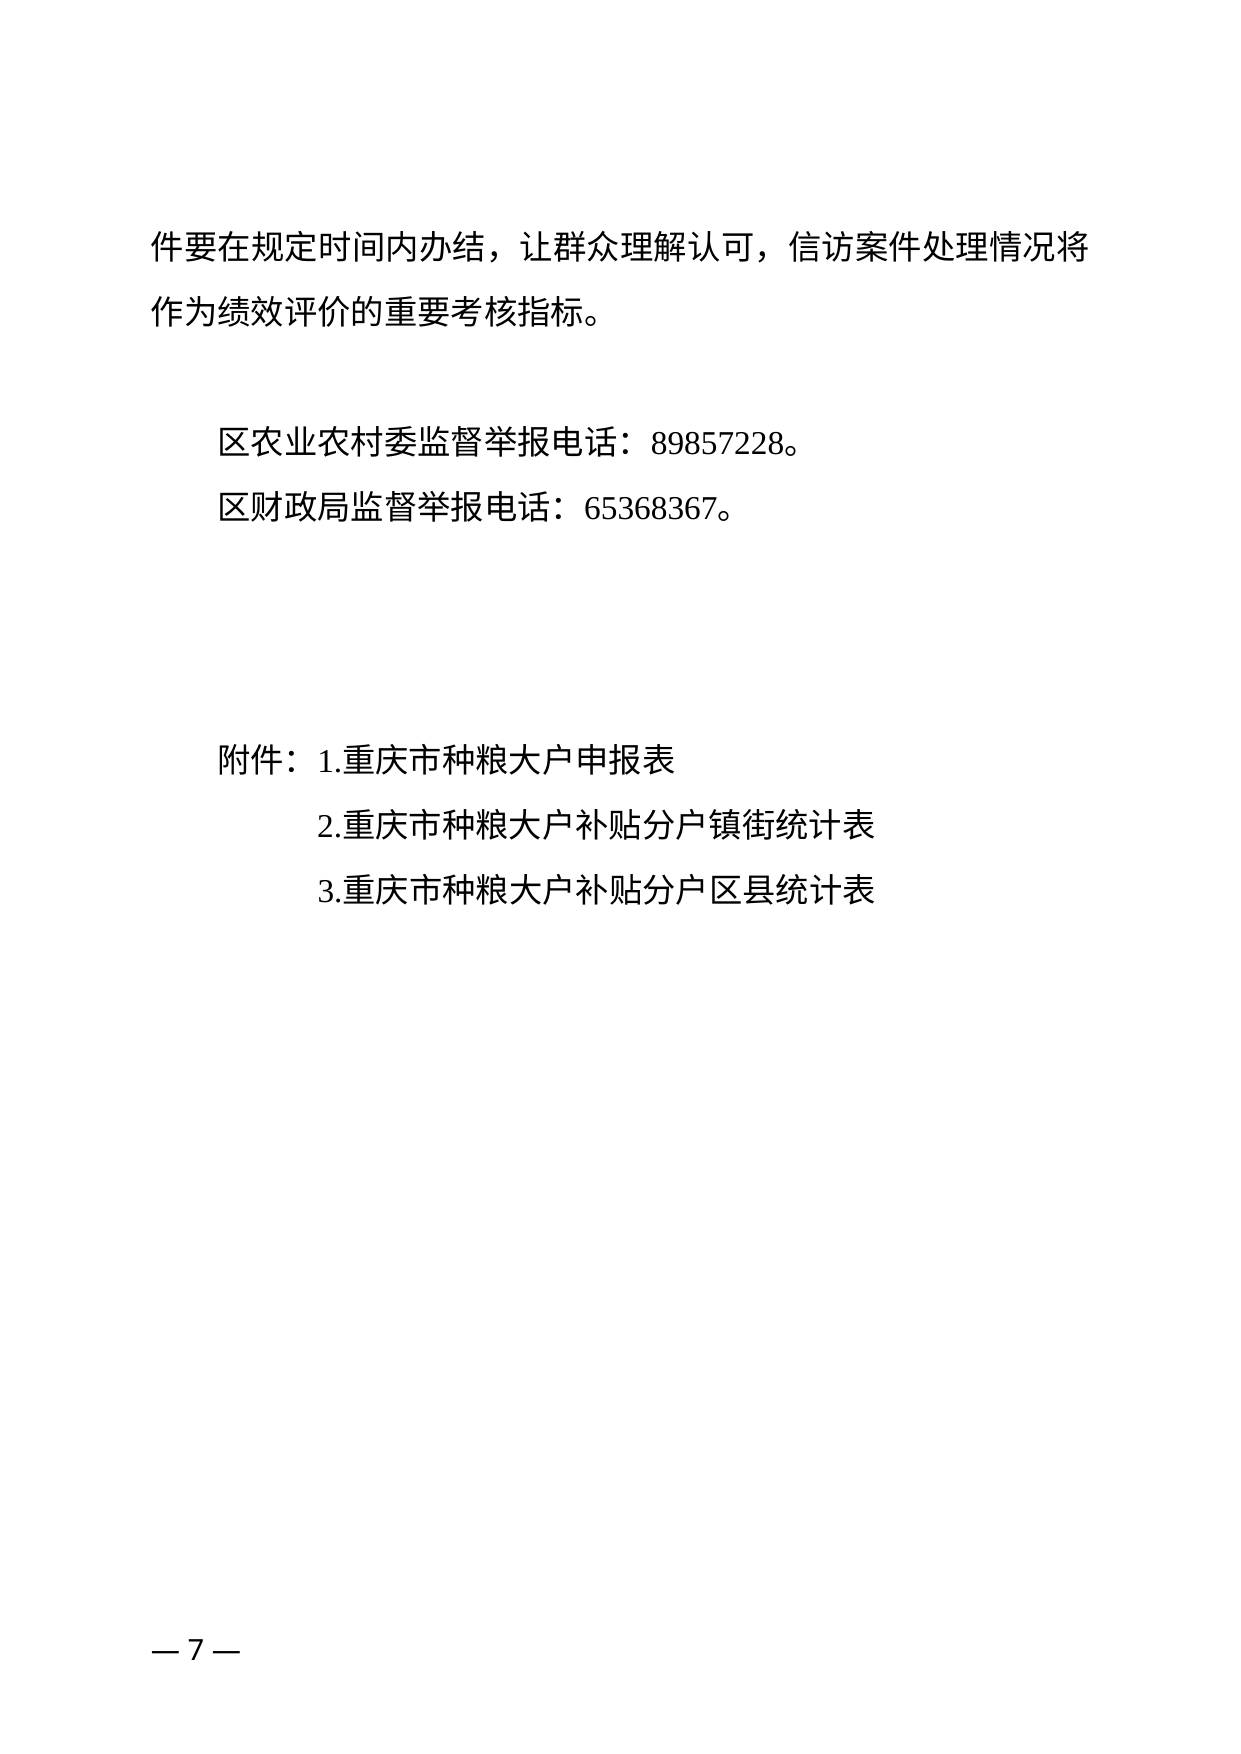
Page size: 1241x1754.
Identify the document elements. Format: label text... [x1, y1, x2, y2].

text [151, 212, 1089, 342]
text 3.重庆市种粮大户补贴分户区县统计表 [151, 856, 1089, 921]
text 2.重庆市种粮大户补贴分户镇街统计表 [317, 791, 1089, 856]
text 区农业农村委监督举报电话：89857228。 [151, 407, 1089, 472]
text 区财政局监督举报电话：65368367。 [151, 472, 1089, 537]
text 附件：1.重庆市种粮大户申报表 [217, 726, 1089, 791]
